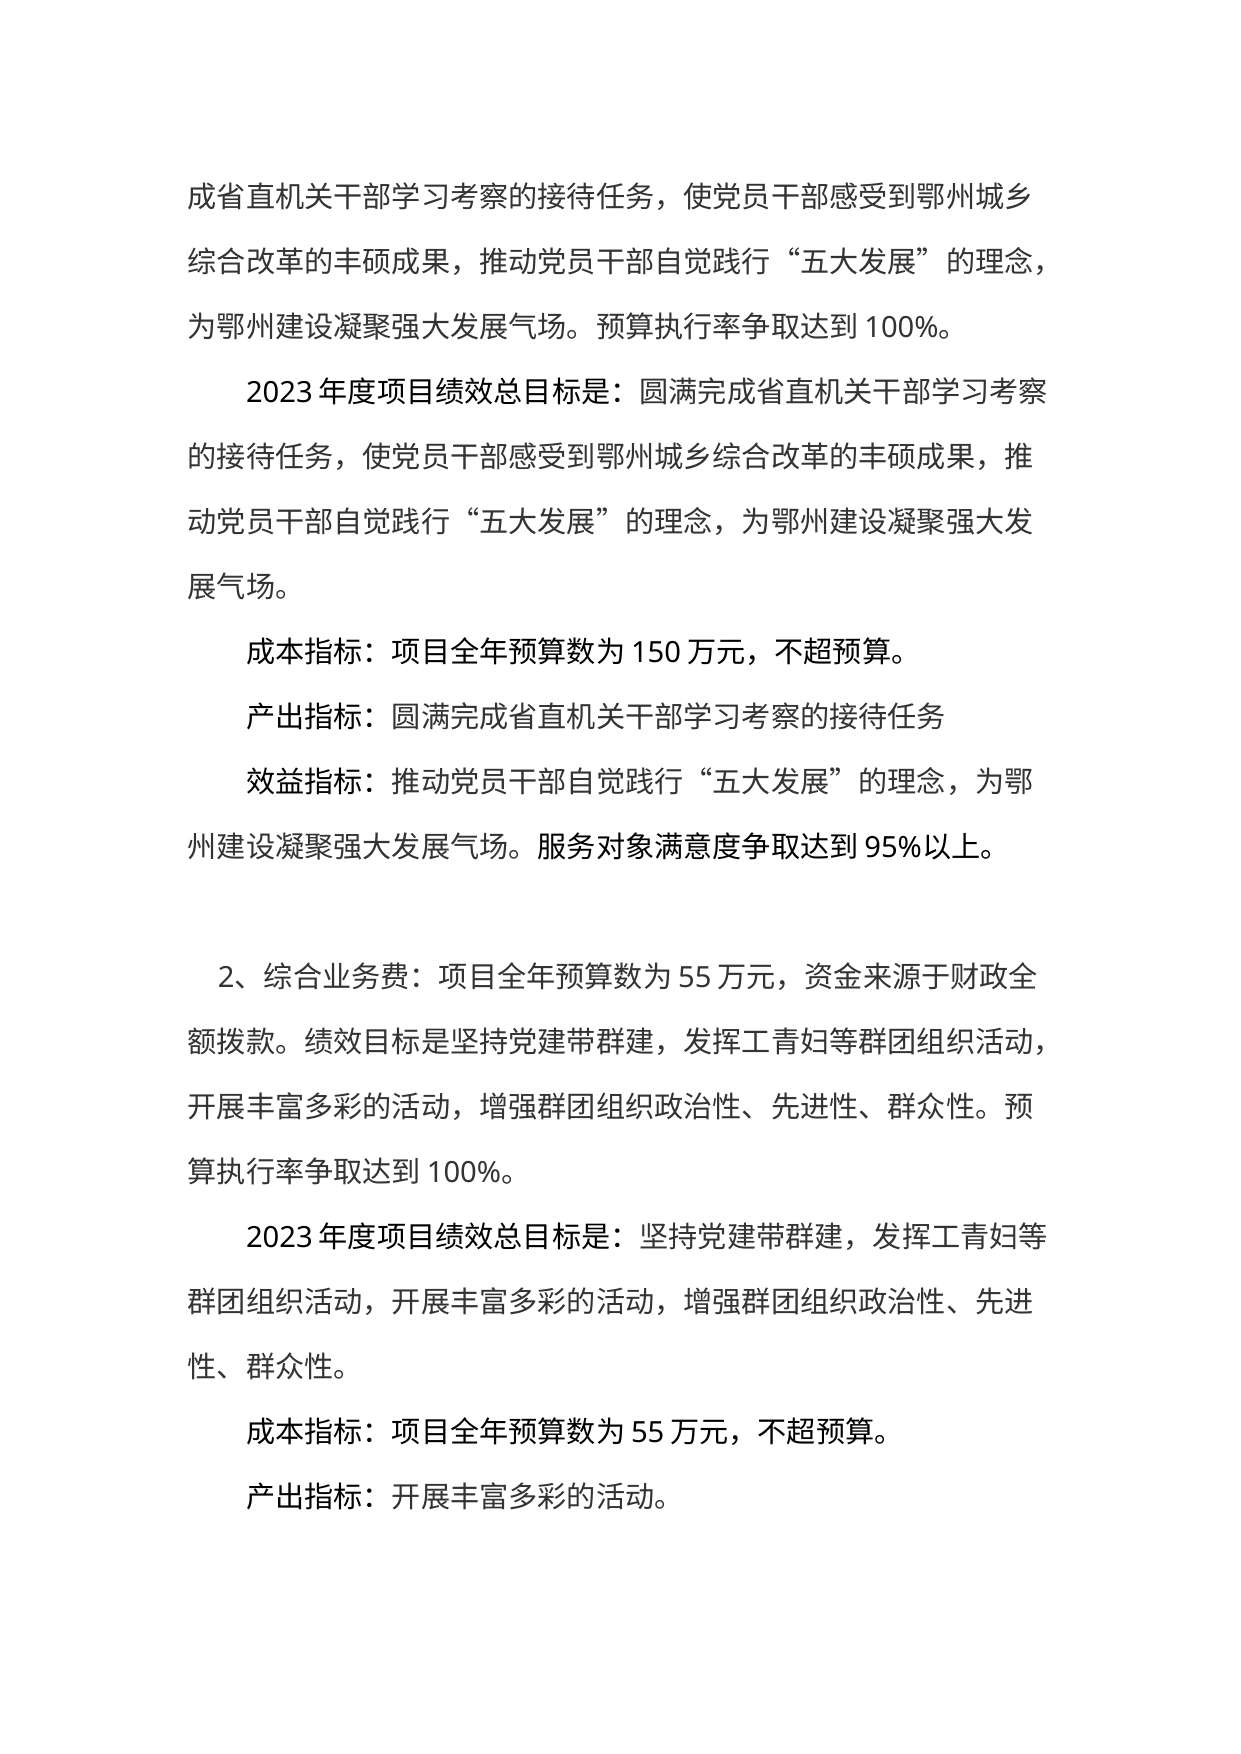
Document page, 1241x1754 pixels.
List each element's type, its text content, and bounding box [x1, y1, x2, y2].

text 2023年度项目绩效总目标是：圆满完成省直机关干部学习考察的接待任务，使党员干部感受到鄂州城乡综合改革的丰硕成果，推动党员干部自觉践行“五大发展”的理念，为鄂州建设凝聚强大发展气场。 [187, 357, 1053, 617]
text 效益指标：推动党员干部自觉践行“五大发展”的理念，为鄂州建设凝聚强大发展气场。服务对象满意度争取达到95%以上。 [187, 747, 1053, 877]
text 成本指标：项目全年预算数为150万元，不超预算。 [187, 617, 1053, 682]
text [187, 162, 1053, 357]
text 产出指标：圆满完成省直机关干部学习考察的接待任务 [187, 682, 1053, 747]
list 2、综合业务费：项目全年预算数为55万元，资金来源于财政全额拨款。绩效目标是坚持党建带群建，发挥工青妇等群团组织活动，开展丰富多彩的活动，增强群团组织政治性、先进性、群众性。预算执行率争取达到100%。 [187, 942, 1053, 1202]
text 产出指标：开展丰富多彩的活动。 [187, 1462, 1053, 1527]
text 2023年度项目绩效总目标是：坚持党建带群建，发挥工青妇等群团组织活动，开展丰富多彩的活动，增强群团组织政治性、先进性、群众性。 [187, 1202, 1053, 1397]
text 成本指标：项目全年预算数为55万元，不超预算。 [187, 1397, 1053, 1462]
